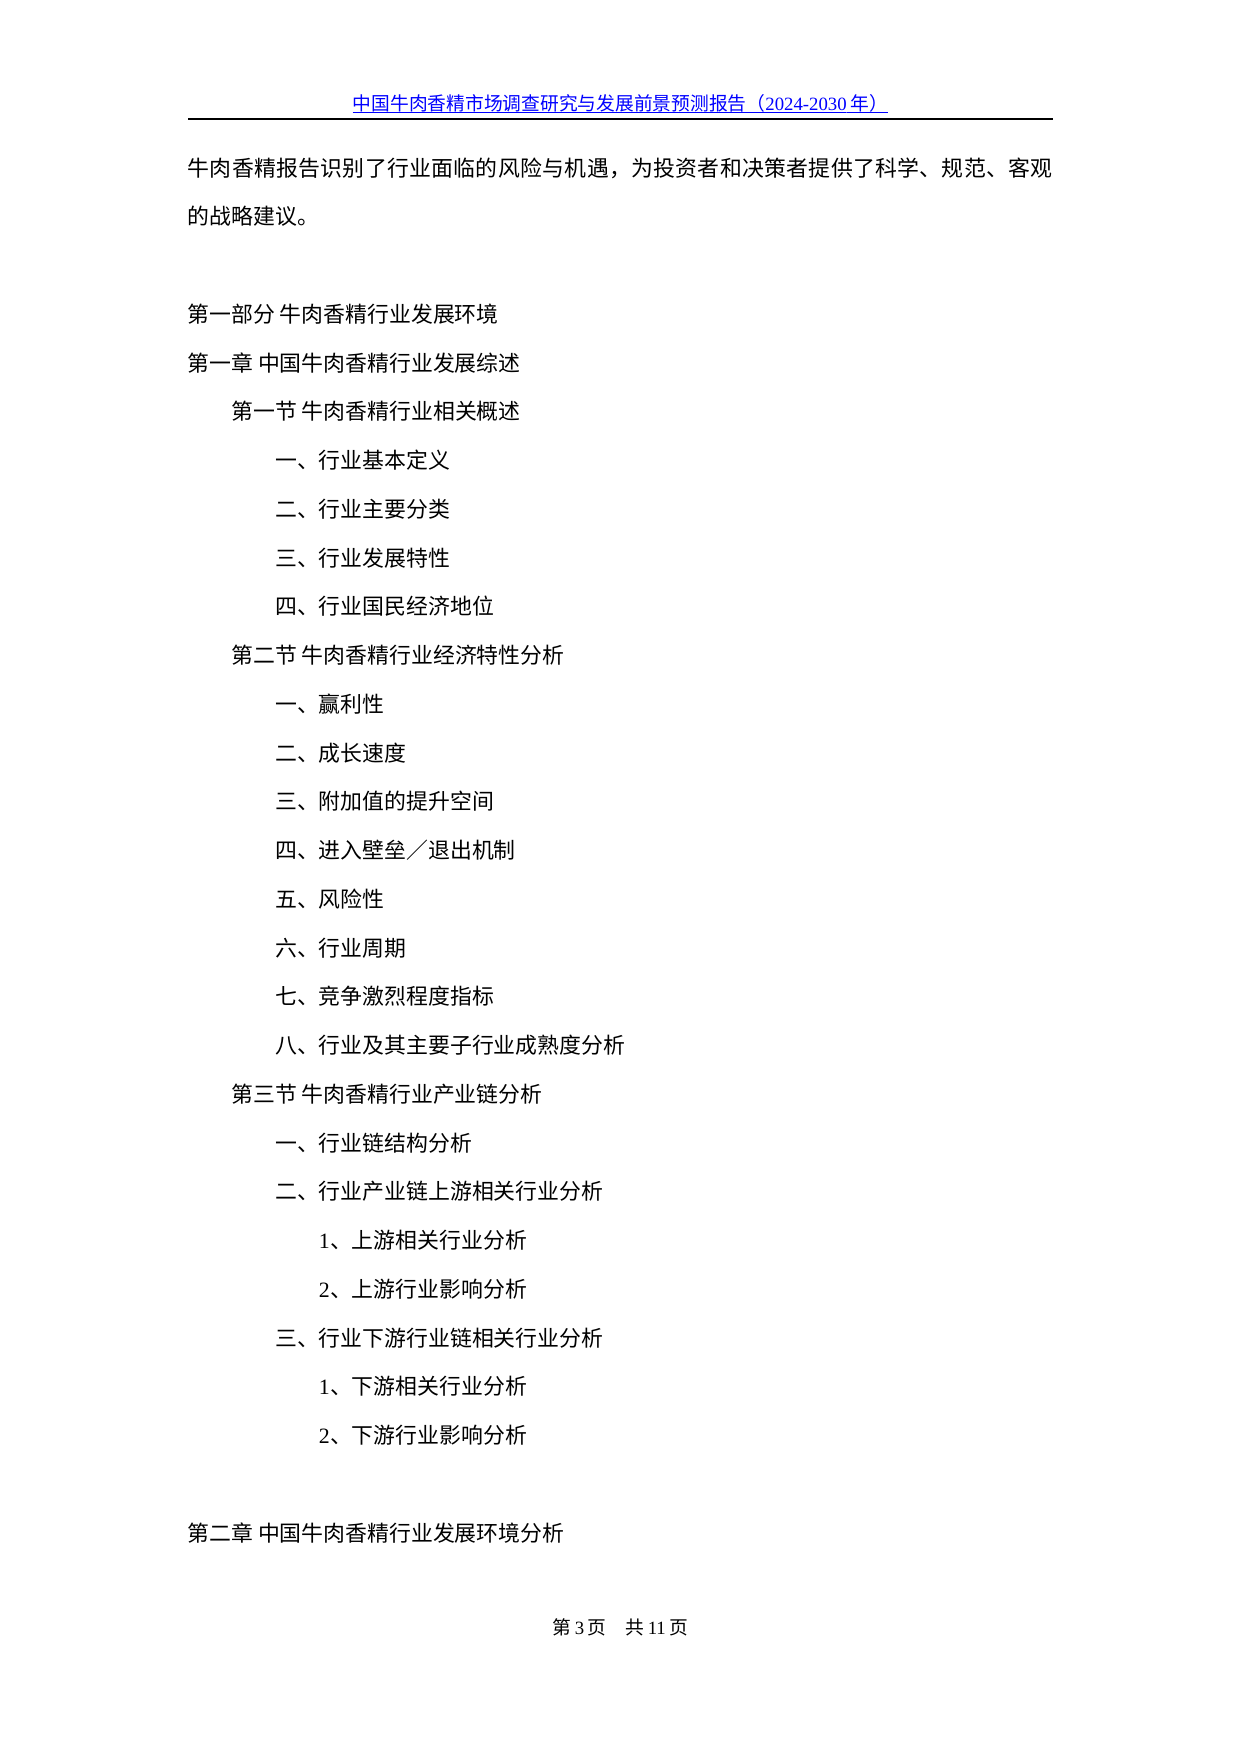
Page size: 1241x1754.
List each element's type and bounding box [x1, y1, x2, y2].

text [187, 150, 1053, 1548]
